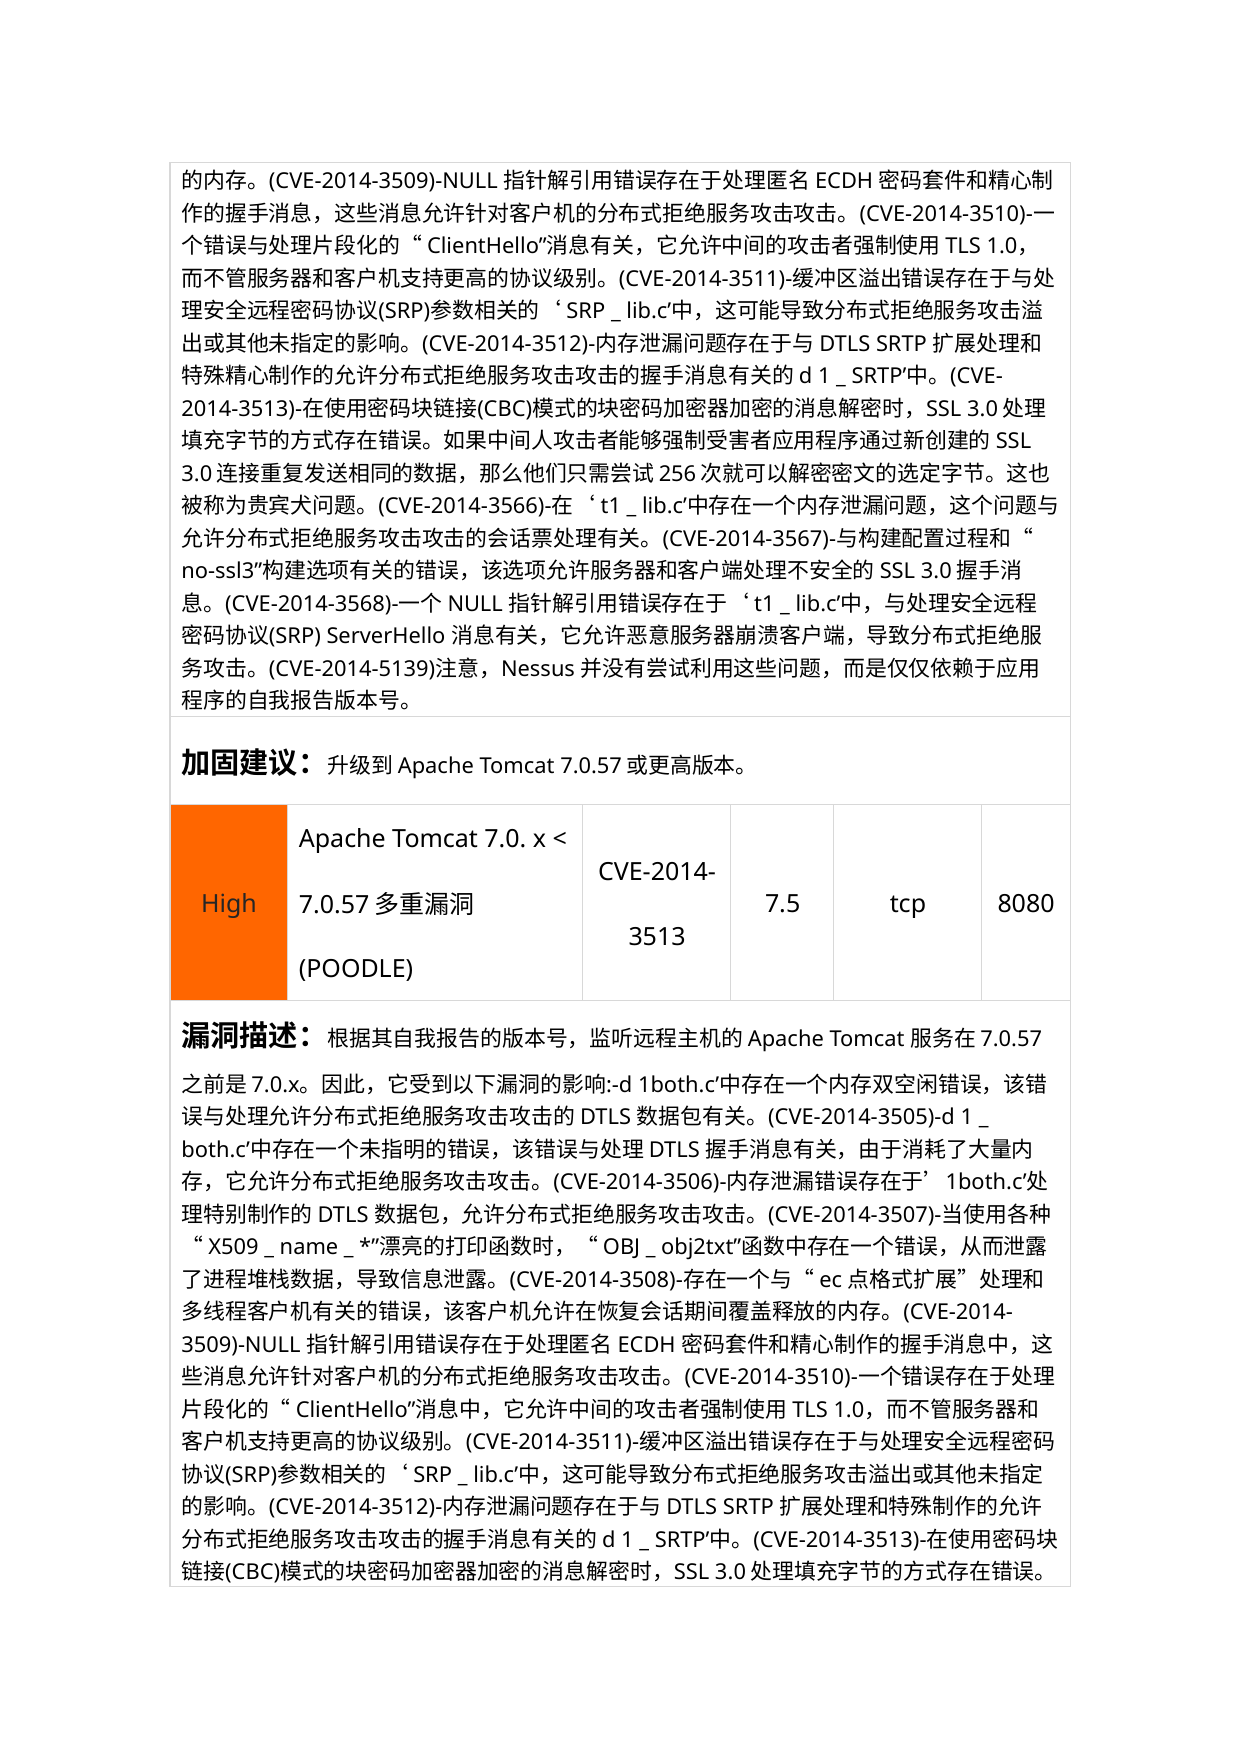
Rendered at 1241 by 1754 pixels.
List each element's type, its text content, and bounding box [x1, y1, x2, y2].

table_cell 7.5 [731, 805, 833, 1000]
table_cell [171, 163, 1070, 716]
table_cell Apache Tomcat 7.0. x < 7.0.57多重漏洞(POODLE) [288, 805, 582, 1000]
table_cell tcp [834, 805, 981, 1000]
table_cell 8080 [982, 805, 1070, 1000]
table_cell 加固建议：升级到 Apache Tomcat 7.0.57或更高版本。 [171, 717, 1070, 804]
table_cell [171, 1001, 1070, 1586]
table_cell CVE-2014-3513 [583, 805, 730, 1000]
table_cell High [171, 805, 287, 1000]
